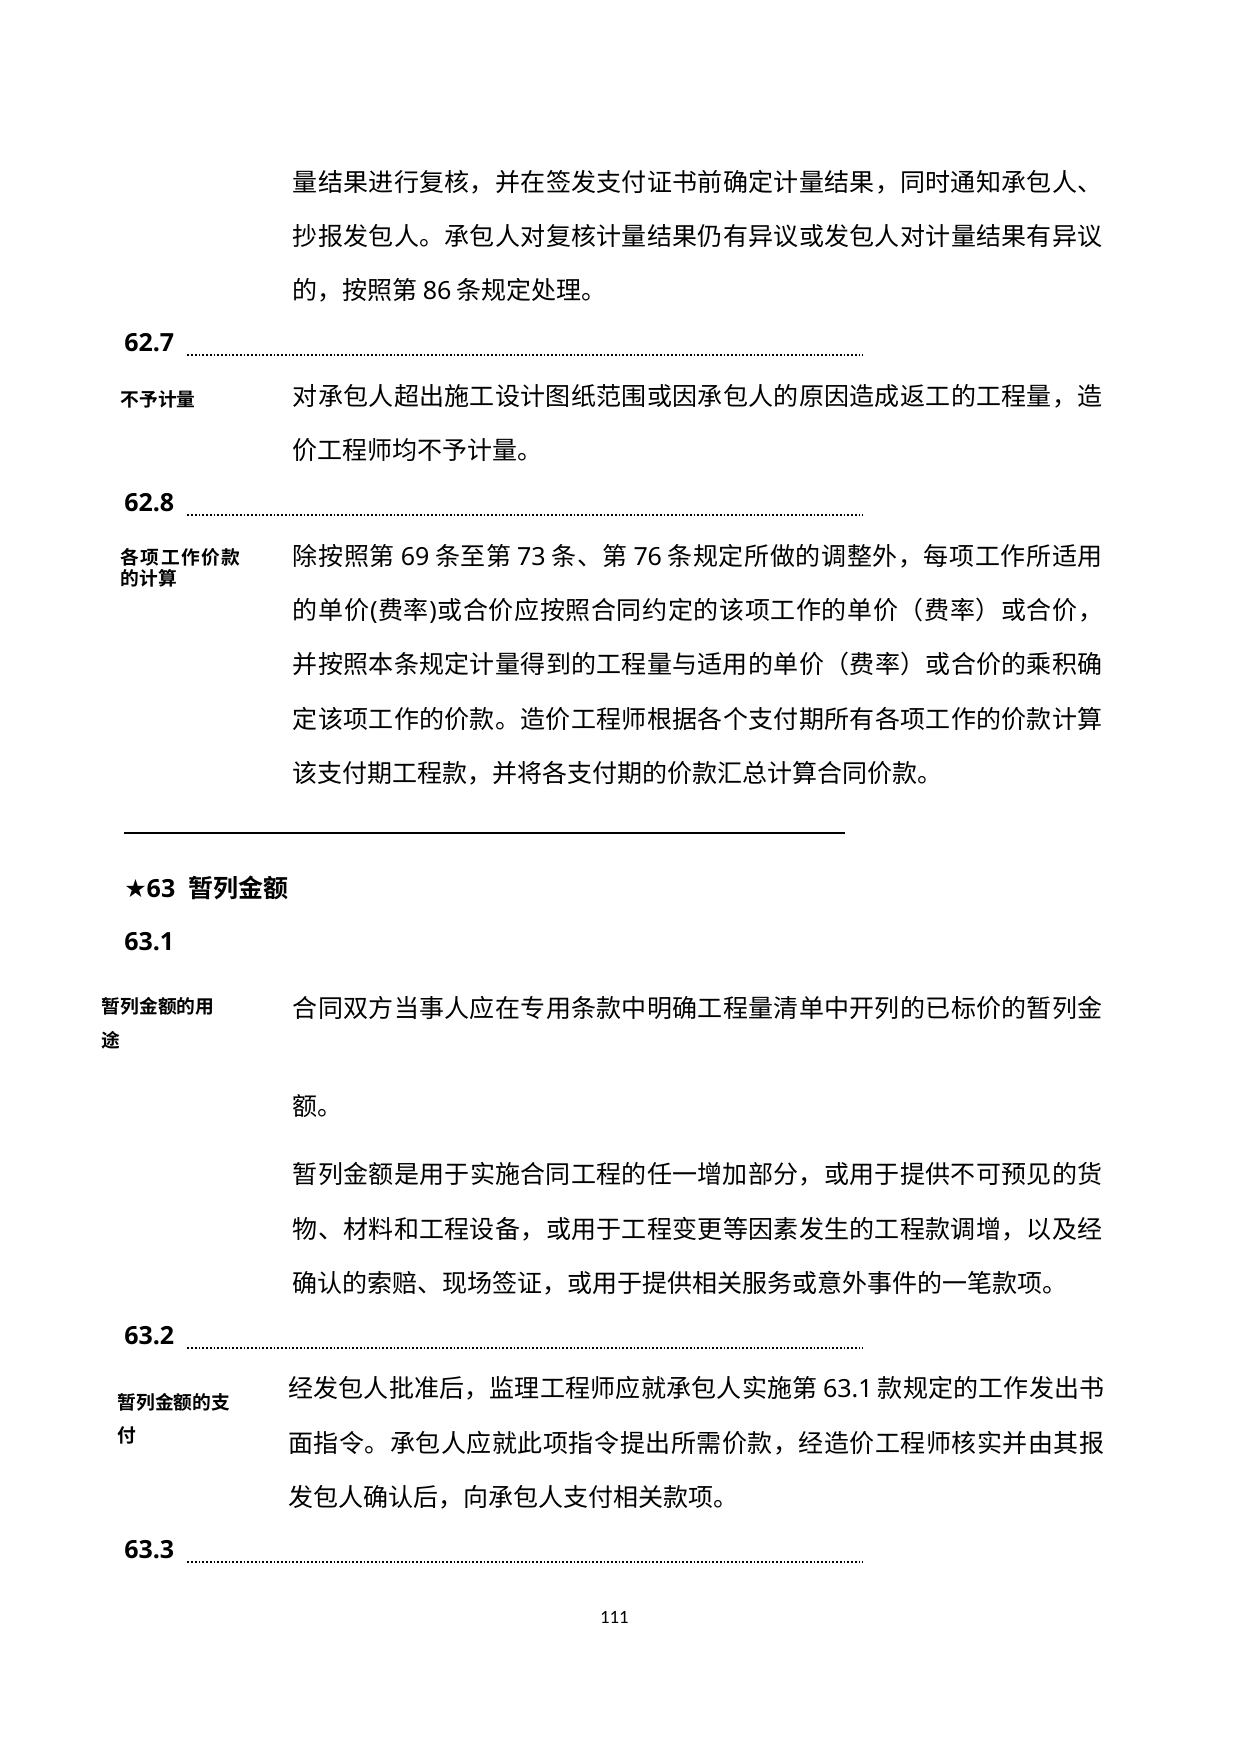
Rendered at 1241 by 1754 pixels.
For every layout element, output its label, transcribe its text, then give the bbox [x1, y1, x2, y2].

text 合同双方当事人应在专用条款中明确工程量清单中开列的已标价的暂列金额。 [293, 974, 1104, 1137]
text 除按照第69条至第73条、第76条规定所做的调整外，每项工作所适用的单价(费率)或合价应按照合同约定的该项工作的单价（费率）或合价，并按照本条规定计量得到的工程量与适用的单价（费率）或合价的乘积确定该项工作的价款。造价工程师根据各个支付期所有各项工作的价款计算该支付期工程款，并将各支付期的价款汇总计算合同价款。 [293, 536, 1104, 790]
text 63.2 [124, 1318, 1104, 1352]
text 63.3 [124, 1532, 1104, 1566]
text 62.7 [124, 325, 1104, 359]
text 62.8 [124, 485, 1104, 519]
text 对承包人超出施工设计图纸范围或因承包人的原因造成返工的工程量，造价工程师均不予计量。 [293, 376, 1104, 467]
text 暂列金额是用于实施合同工程的任一增加部分，或用于提供不可预见的货物、材料和工程设备，或用于工程变更等因素发生的工程款调增，以及经确认的索赔、现场签证，或用于提供相关服务或意外事件的一笔款项。 [293, 1155, 1104, 1300]
text 63.1 [124, 923, 1104, 957]
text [293, 162, 1104, 307]
text ★63 暂列金额 [124, 869, 1104, 905]
text 经发包人批准后，监理工程师应就承包人实施第63.1款规定的工作发出书面指令。承包人应就此项指令提出所需价款，经造价工程师核实并由其报发包人确认后，向承包人支付相关款项。 [288, 1369, 1104, 1514]
